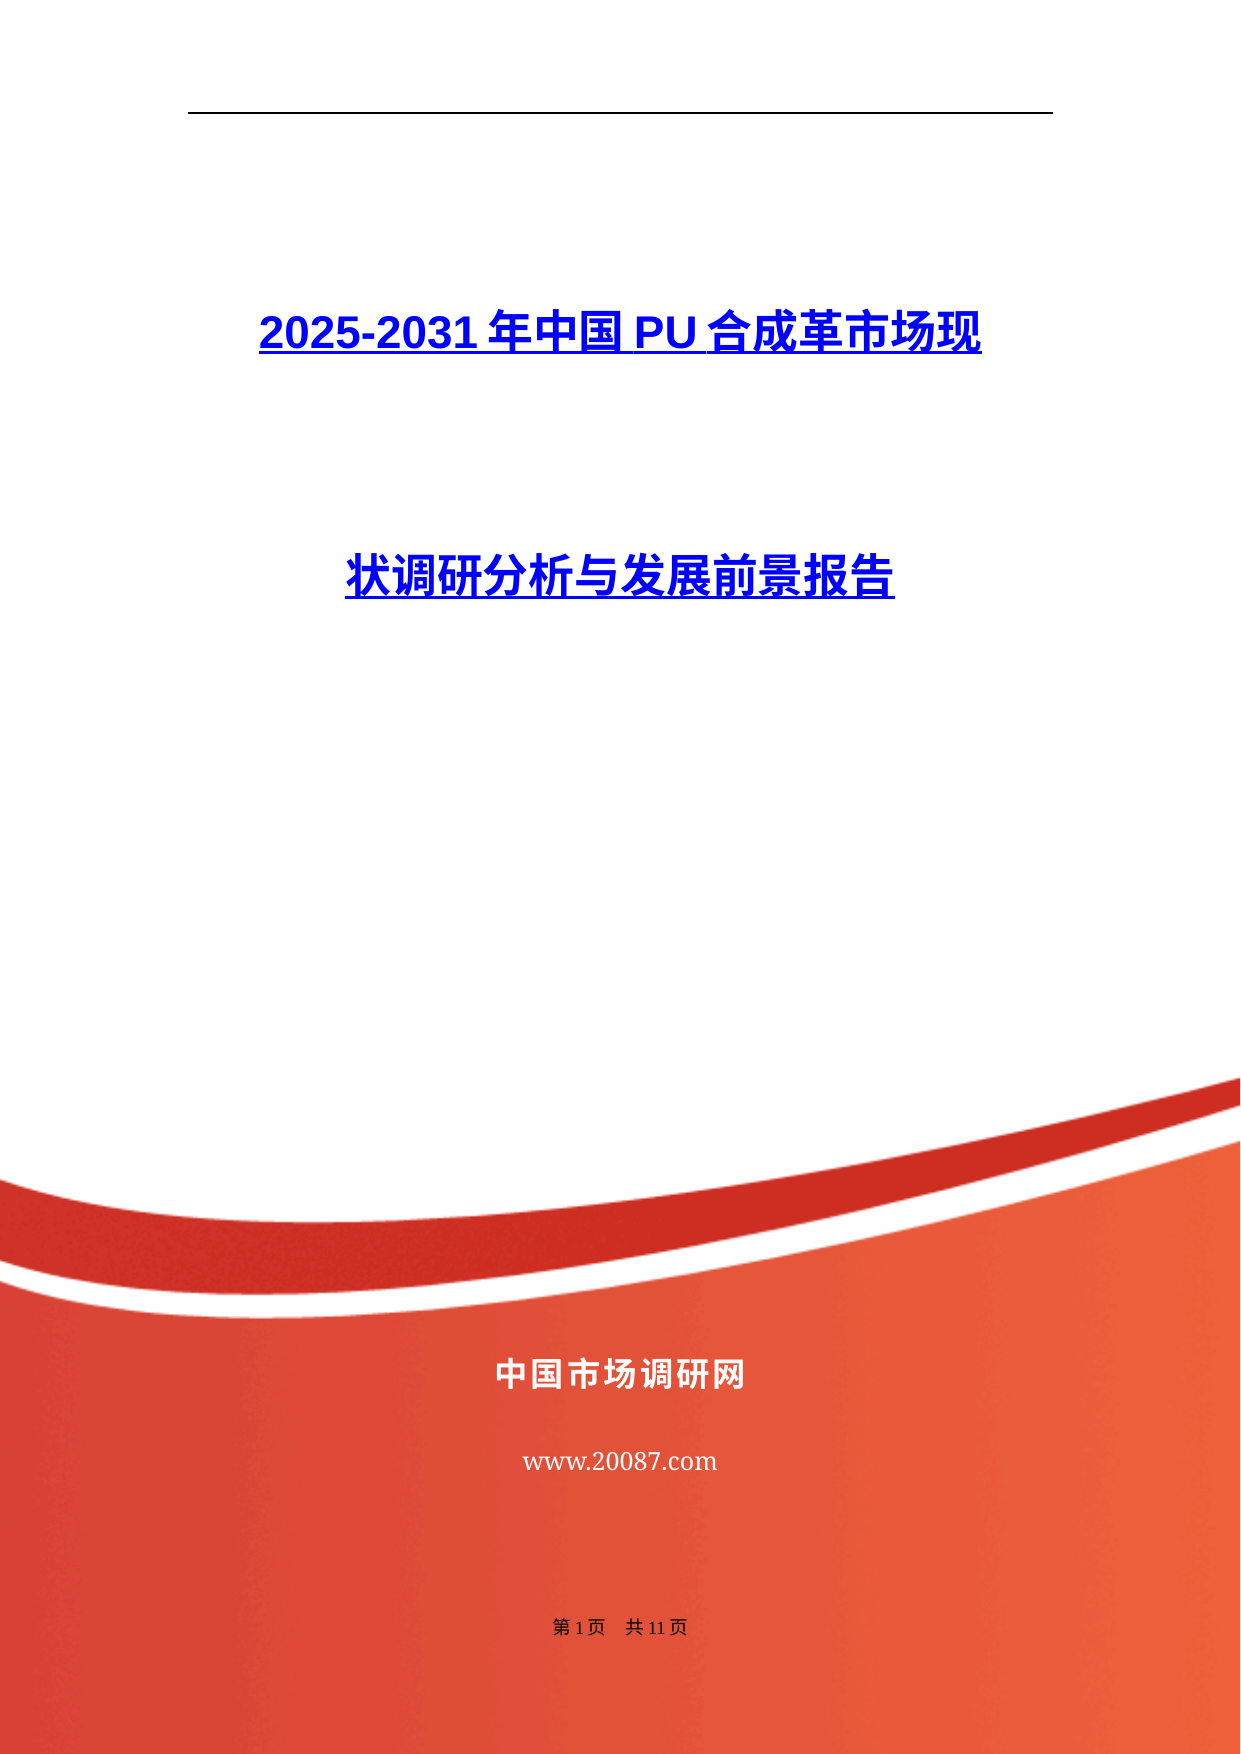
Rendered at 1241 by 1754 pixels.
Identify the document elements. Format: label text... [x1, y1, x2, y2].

text www.20087.com [187, 1428, 1053, 1493]
picture [0, 1006, 1241, 1754]
table_header 2025-2031年中国PU合成革市场现状调研分析与发展前景报告 [188, 207, 1053, 773]
subtitle 中国市场调研网 [187, 1339, 1053, 1404]
